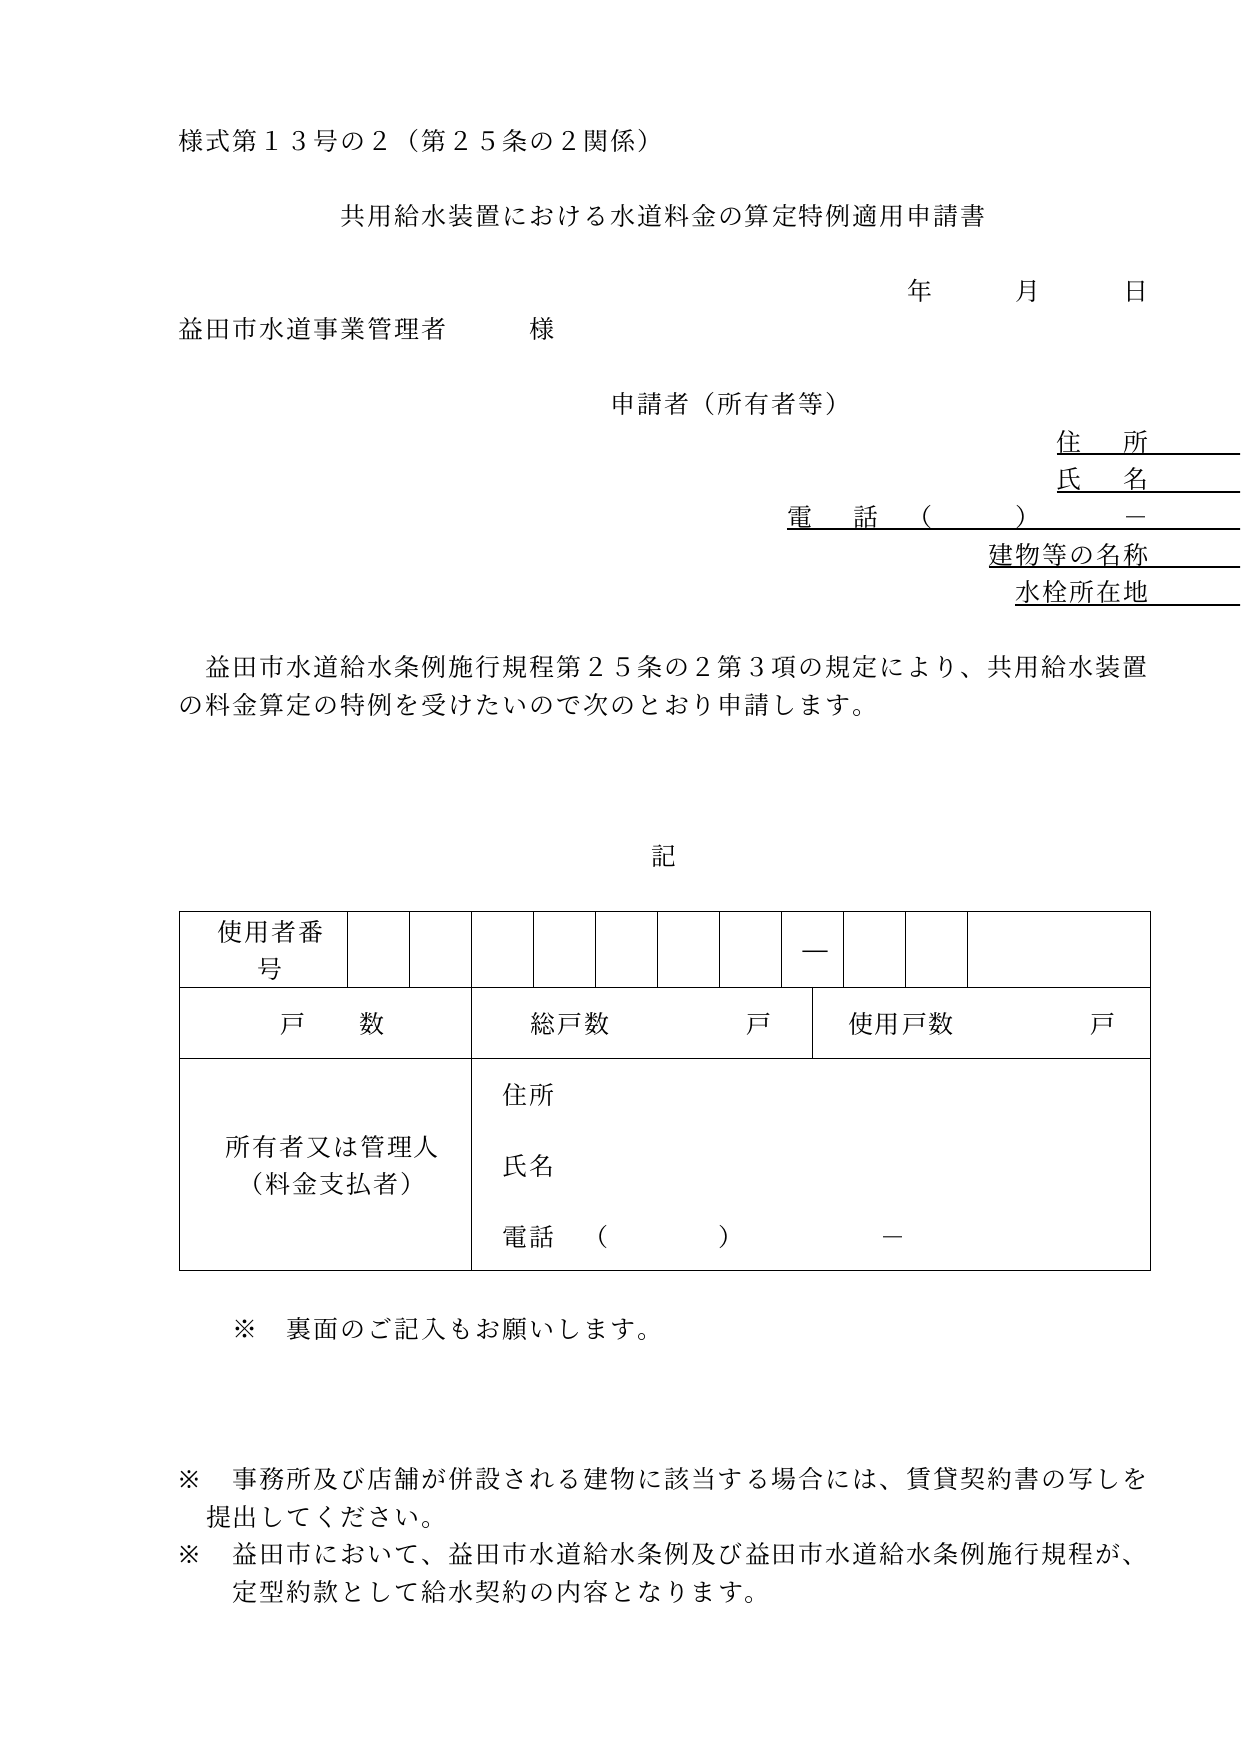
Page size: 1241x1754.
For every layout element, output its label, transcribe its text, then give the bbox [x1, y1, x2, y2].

table_header [348, 912, 409, 987]
table_cell 戸数 [180, 988, 471, 1058]
table_cell 総戸数 戸 [472, 988, 812, 1058]
text 記 [179, 835, 1150, 873]
table_header [906, 912, 967, 987]
table_header [844, 912, 905, 987]
text 益田市水道事業管理者 様 [179, 309, 1150, 346]
text 様式第１３号の２（第２５条の２関係） [179, 121, 1150, 158]
table_header [410, 912, 471, 987]
table_cell 所有者又は管理人 （料金支払者） [180, 1059, 471, 1270]
table_header [472, 912, 533, 987]
text 益田市水道給水条例施行規程第２５条の２第３項の規定により、共用給水装置の料金算定の特例を受けたいので次のとおり申請します。 [179, 647, 1150, 722]
table_cell 電話 （ ） － [472, 1199, 1150, 1270]
text 建物等の名称 [179, 534, 1150, 572]
table_header ― [782, 912, 843, 987]
text ※ 裏面のご記入もお願いします。 [179, 1309, 1150, 1346]
text 住所 [179, 422, 1150, 459]
table_cell 使用戸数 戸 [813, 988, 1150, 1058]
text 氏名 [583, 459, 1150, 497]
table_header [534, 912, 595, 987]
table_header [968, 912, 1150, 987]
text 電話 （ ） － [583, 497, 1150, 534]
table_cell 住所 [472, 1059, 1150, 1128]
text 共用給水装置における水道料金の算定特例適用申請書 [179, 196, 1150, 234]
text 水栓所在地 [179, 572, 1150, 610]
text 年 月 日 [179, 271, 1150, 309]
table_header [596, 912, 657, 987]
text ※ 事務所及び店舗が併設される建物に該当する場合には、賃貸契約書の写しを提出してください。 [179, 1459, 1150, 1534]
table_cell 氏名 [472, 1129, 1150, 1199]
table_header 使用者番号 [180, 912, 347, 987]
text 申請者（所有者等） [179, 384, 1150, 422]
table_header [658, 912, 719, 987]
table_header [720, 912, 781, 987]
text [179, 1534, 1150, 1609]
